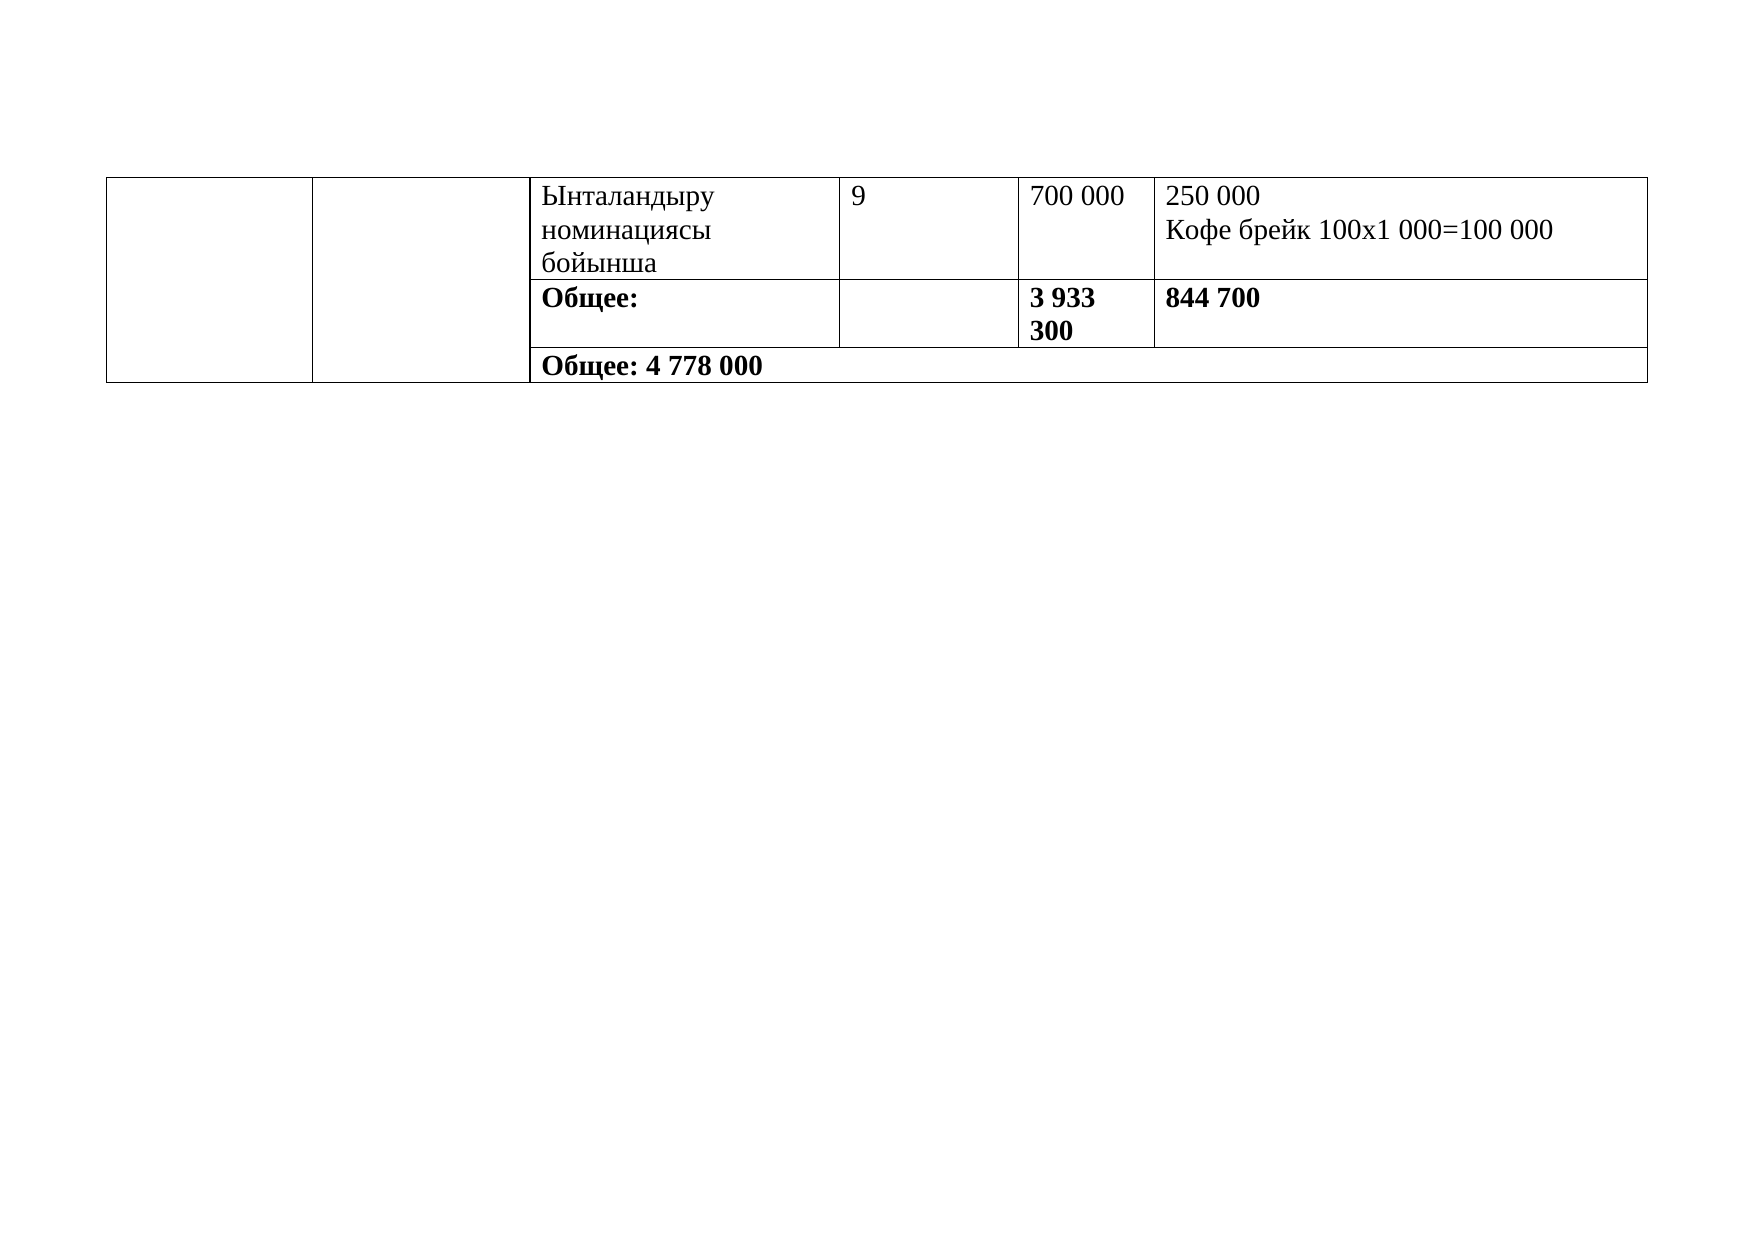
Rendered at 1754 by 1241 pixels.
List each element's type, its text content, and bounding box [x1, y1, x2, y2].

table_cell Общее: 4 778 000 [531, 348, 1647, 382]
table_cell 700 000 [1019, 178, 1154, 279]
table_cell 9 [840, 178, 1018, 279]
table_cell 3 933 300 [1019, 280, 1154, 347]
table_cell Ынталандыру номинациясы бойынша [531, 178, 839, 279]
table_cell 844 700 [1155, 280, 1647, 347]
table_cell Общее: [531, 280, 839, 347]
table_cell [840, 280, 1018, 347]
